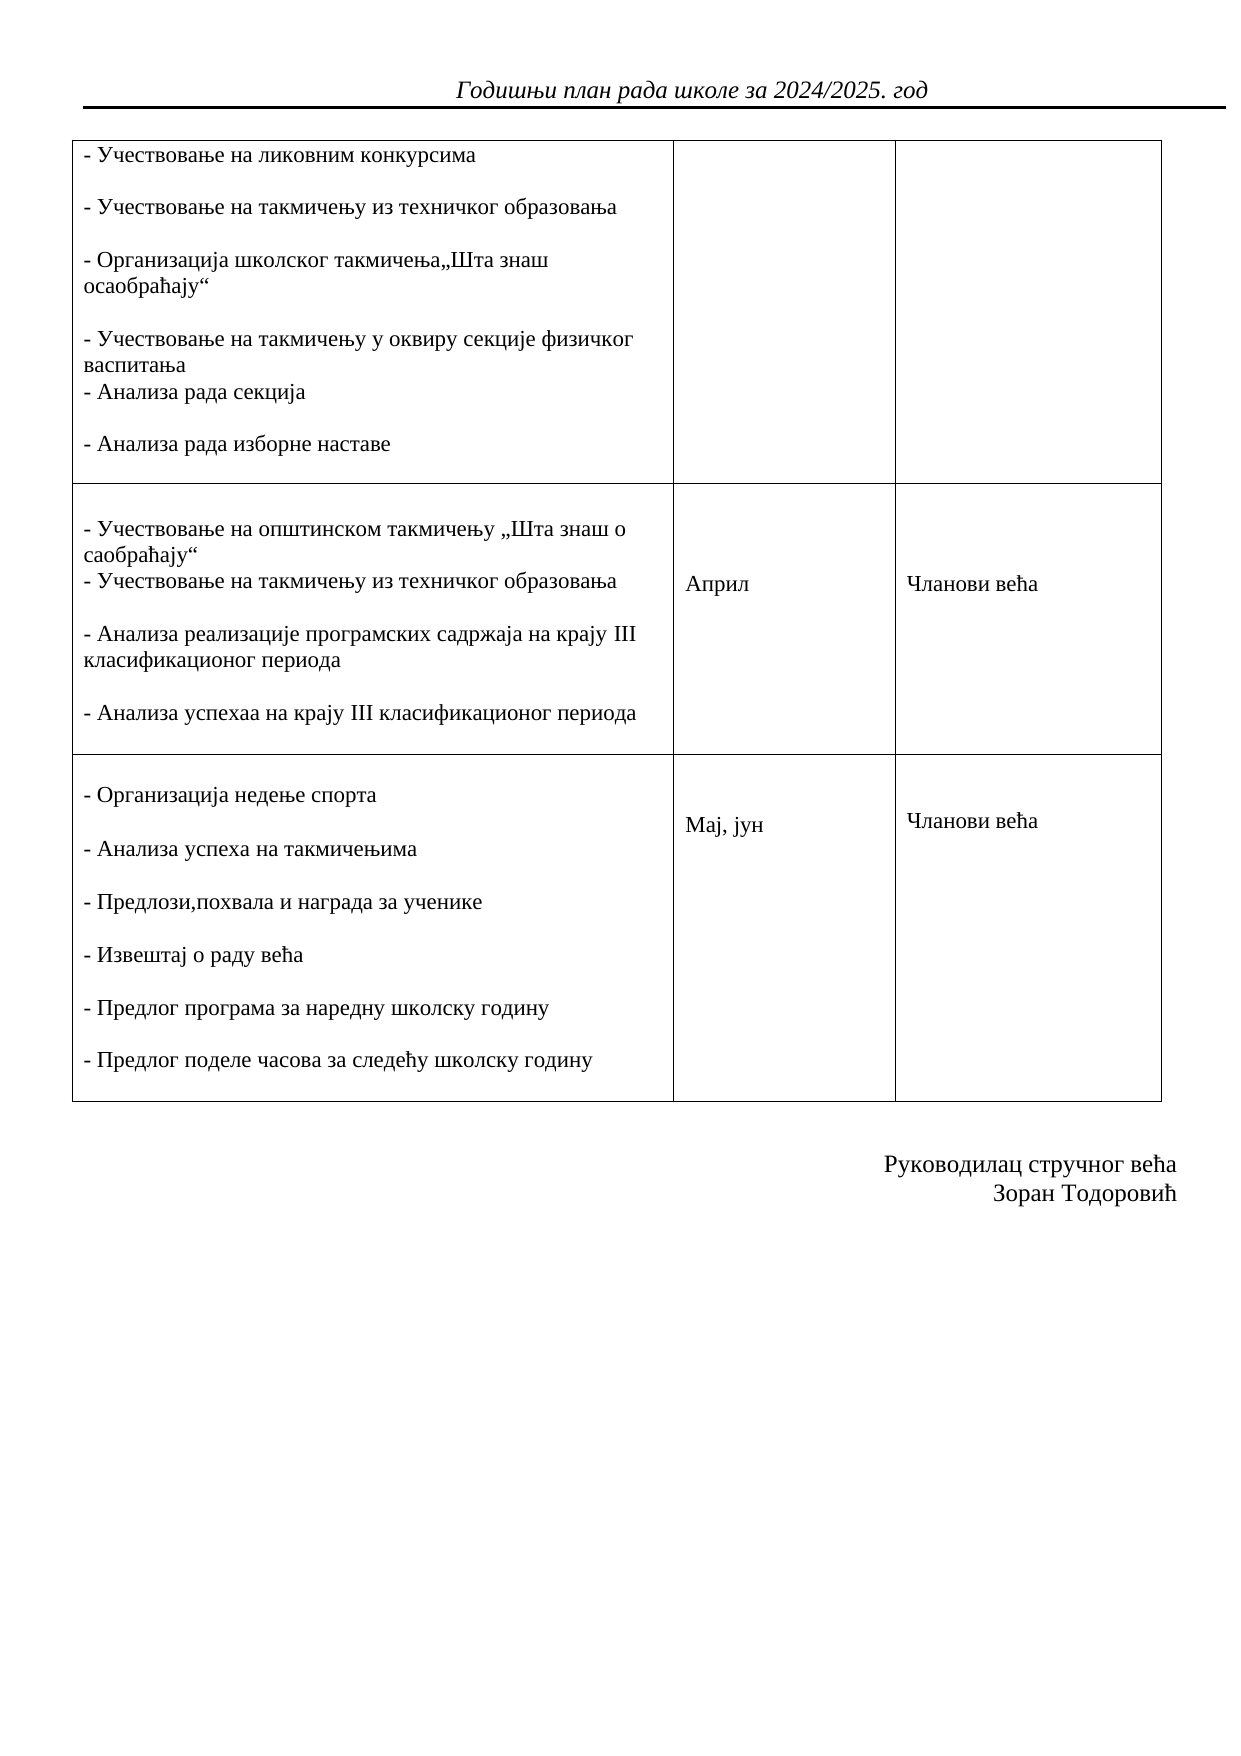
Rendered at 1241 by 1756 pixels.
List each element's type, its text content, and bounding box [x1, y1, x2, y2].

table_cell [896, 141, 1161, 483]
text Зоран Тодоровић [533, 1178, 1177, 1207]
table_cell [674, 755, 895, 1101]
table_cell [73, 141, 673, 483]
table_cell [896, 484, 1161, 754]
text Руководилац стручног већа [533, 1149, 1177, 1178]
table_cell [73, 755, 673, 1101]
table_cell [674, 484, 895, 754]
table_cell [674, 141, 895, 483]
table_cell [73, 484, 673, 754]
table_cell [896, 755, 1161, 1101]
